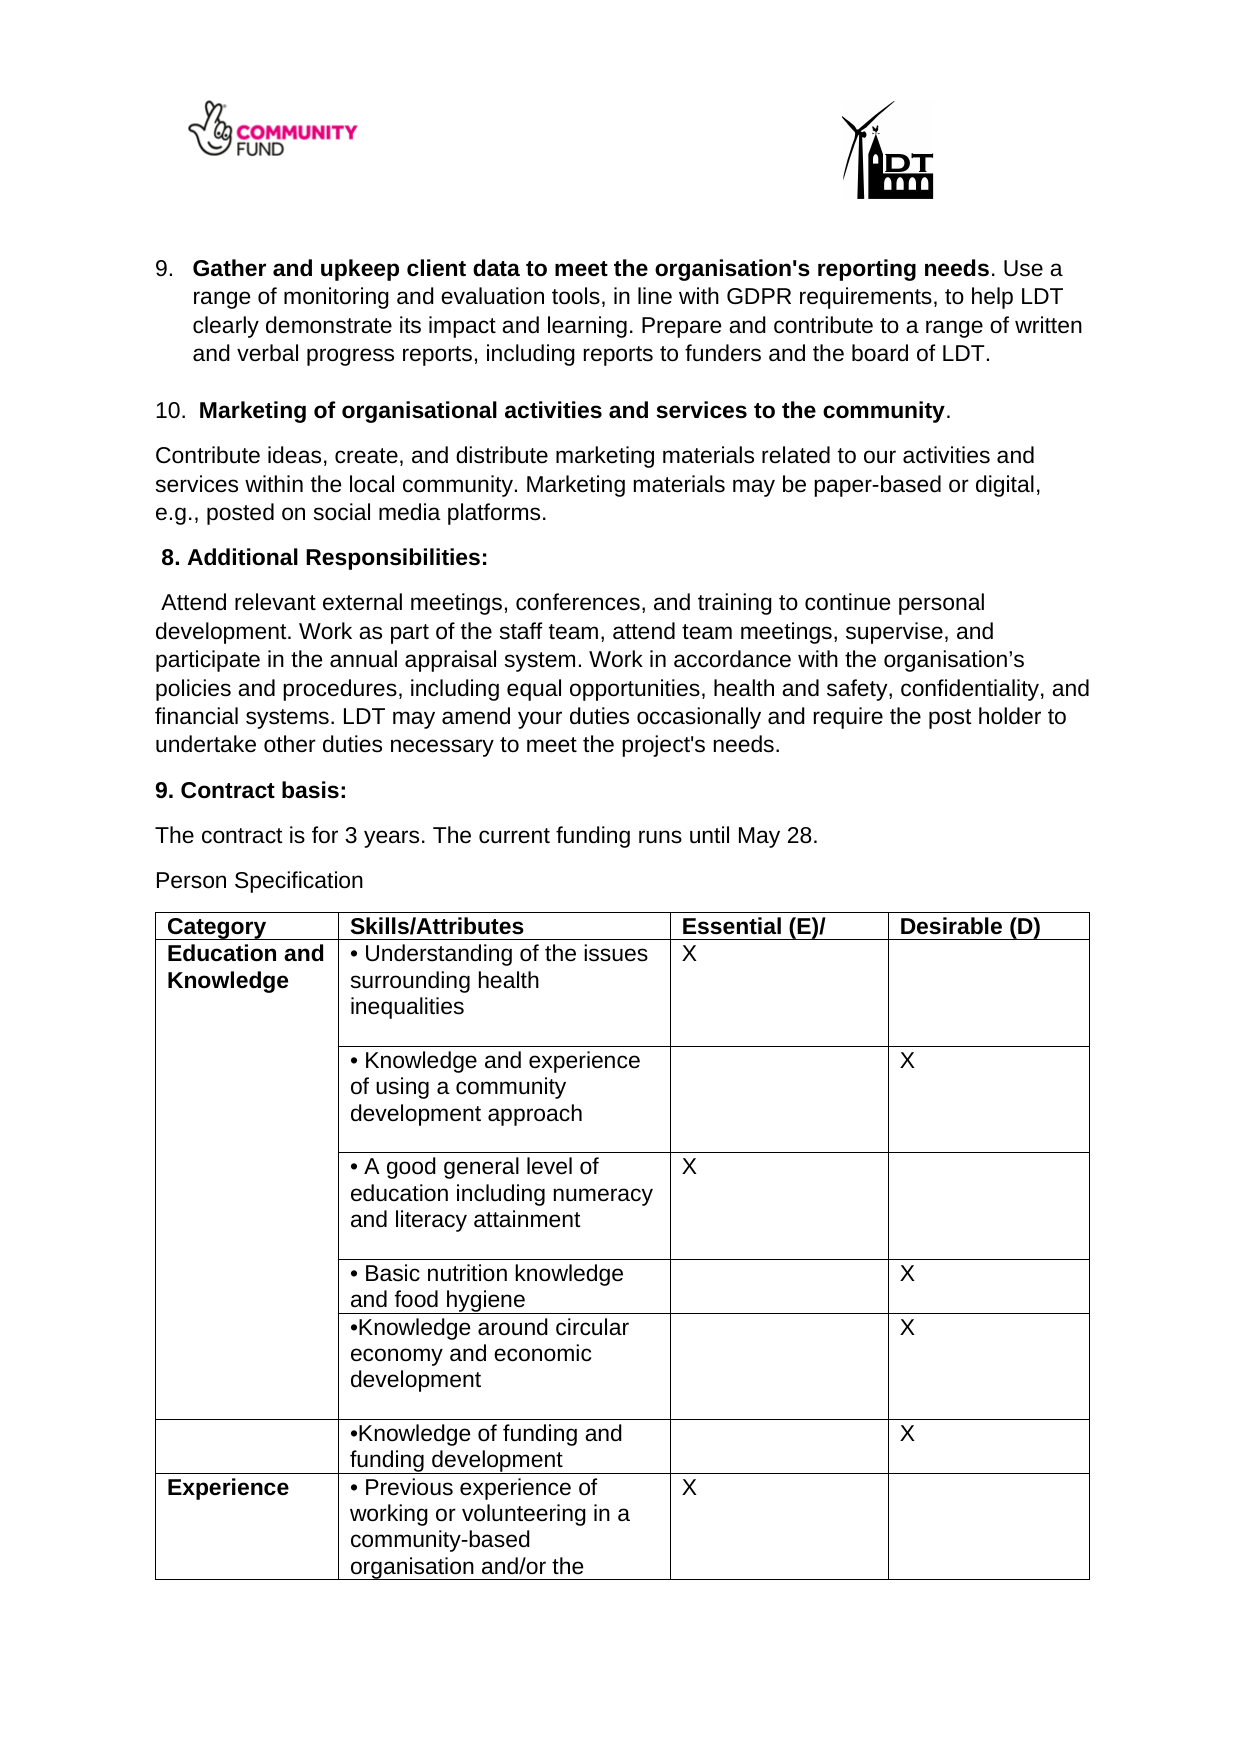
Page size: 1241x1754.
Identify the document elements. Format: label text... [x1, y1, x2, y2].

table_cell • Knowledge and experience of using a community development approach [339, 1047, 670, 1152]
text Person Specification [155, 867, 1090, 893]
table_cell Education and Knowledge [156, 940, 338, 1419]
table_header Desirable (D) [889, 913, 1089, 939]
picture [842, 101, 934, 199]
table_cell Experience [156, 1474, 338, 1579]
text 9. Contract basis: [155, 777, 1090, 803]
picture [161, 73, 385, 183]
table_cell [671, 1314, 888, 1419]
table_cell X [671, 1153, 888, 1259]
table_cell • Previous experience of working or volunteering in a community-based organisation and/or the voluntary sector [339, 1474, 670, 1579]
table_cell [671, 1047, 888, 1152]
table_cell X [889, 1047, 1089, 1152]
text The contract is for 3 years. The current funding runs until May 28. [155, 822, 1090, 848]
table_cell X [671, 1474, 888, 1579]
table_header Category [156, 913, 338, 939]
table_header Skills/Attributes [339, 913, 670, 939]
table_cell • Understanding of the issues surrounding health inequalities [339, 940, 670, 1046]
table_cell •Knowledge of funding and funding development [339, 1420, 670, 1473]
table_cell [156, 1420, 338, 1473]
table_cell [889, 940, 1089, 1046]
table_cell • A good general level of education including numeracy and literacy attainment [339, 1153, 670, 1259]
table_cell X [889, 1260, 1089, 1312]
table_cell [671, 1260, 888, 1312]
table_cell X [671, 940, 888, 1046]
list Marketing of organisational activities and services to the community. [155, 397, 1090, 423]
text Attend relevant external meetings, conferences, and training to continue personal development. Work as part of the staff team, attend team meetings, supervise, and participate in the annual appraisal system. Work in accordance with the organisation’s policies and procedures, including equal opportunities, health and safety, confidentiality, and financial systems. LDT may amend your duties occasionally and require the post holder to undertake other duties necessary to meet the project's needs. [155, 589, 1090, 758]
table_cell [889, 1474, 1089, 1579]
table_cell • Basic nutrition knowledge and food hygiene [339, 1260, 670, 1312]
table_header Essential (E)/ [671, 913, 888, 939]
text Contribute ideas, create, and distribute marketing materials related to our activities and services within the local community. Marketing materials may be paper-based or digital, e.g., posted on social media platforms. [155, 442, 1090, 525]
text 8. Additional Responsibilities: [155, 544, 1090, 571]
table_cell •Knowledge around circular economy and economic development [339, 1314, 670, 1419]
table_cell [889, 1153, 1089, 1259]
table_cell X [889, 1314, 1089, 1419]
table_cell [671, 1420, 888, 1473]
list Gather and upkeep client data to meet the organisation's reporting needs. Use a range of monitoring and evaluation tools, in line with GDPR requirements, to help LDT clearly demonstrate its impact and learning. Prepare and contribute to a range of written and verbal progress reports, including reports to funders and the board of LDT. [155, 255, 1090, 367]
table_cell X [889, 1420, 1089, 1473]
